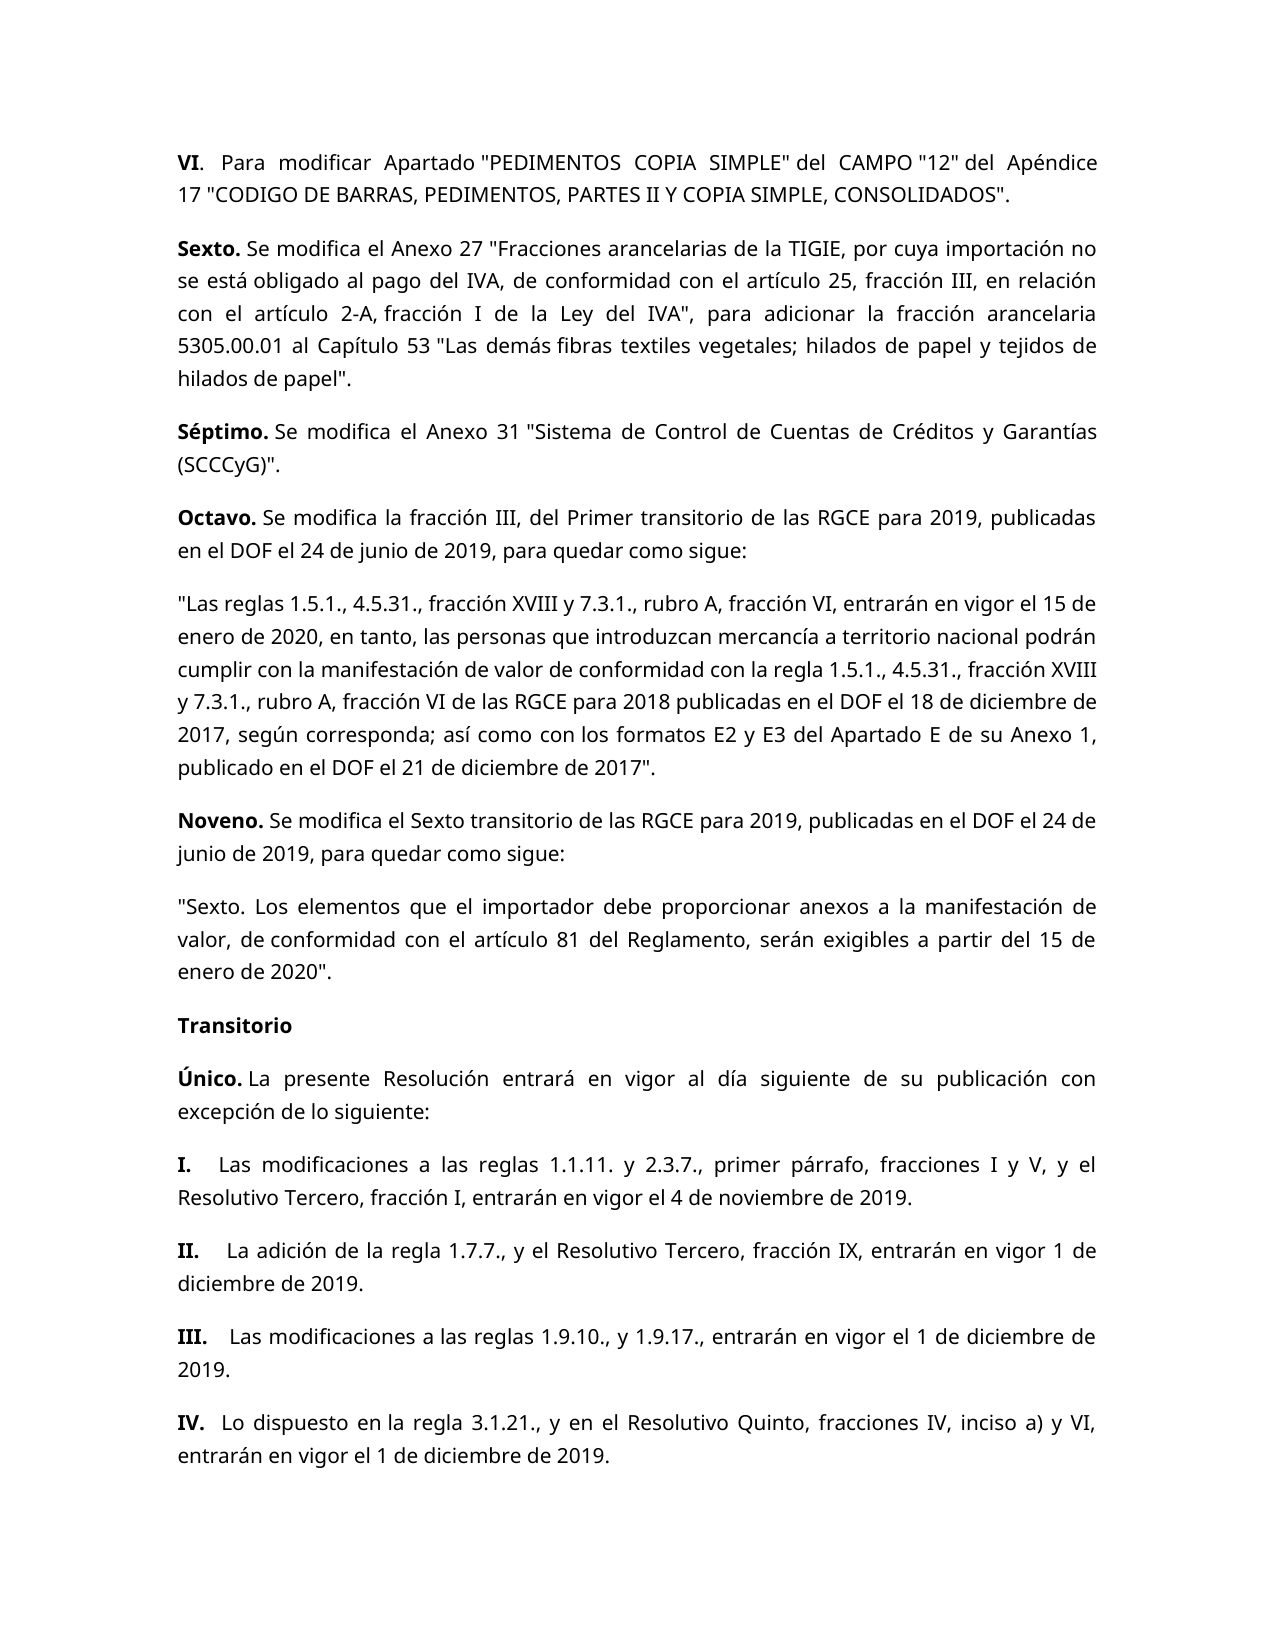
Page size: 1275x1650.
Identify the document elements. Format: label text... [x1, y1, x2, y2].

text VI. Para modificar Apartado "PEDIMENTOS COPIA SIMPLE" del CAMPO "12" del Apéndice 17 "CODIGO DE BARRAS, PEDIMENTOS, PARTES II Y COPIA SIMPLE, CONSOLIDADOS". [177, 148, 1098, 209]
text "Las reglas 1.5.1., 4.5.31., fracción XVIII y 7.3.1., rubro A, fracción VI, entrarán en vigor el 15 de enero de 2020, en tanto, las personas que introduzcan mercancía a territorio nacional podrán cumplir con la manifestación de valor de conformidad con la regla 1.5.1., 4.5.31., fracción XVIII y 7.3.1., rubro A, fracción VI de las RGCE para 2018 publicadas en el DOF el 18 de diciembre de 2017, según corresponda; así como con los formatos E2 y E3 del Apartado E de su Anexo 1, publicado en el DOF el 21 de diciembre de 2017". [177, 589, 1098, 781]
text III. Las modificaciones a las reglas 1.9.10., y 1.9.17., entrarán en vigor el 1 de diciembre de 2019. [177, 1322, 1098, 1383]
text IV. Lo dispuesto en la regla 3.1.21., y en el Resolutivo Quinto, fracciones IV, inciso a) y VI, entrarán en vigor el 1 de diciembre de 2019. [177, 1408, 1098, 1469]
text II. La adición de la regla 1.7.7., y el Resolutivo Tercero, fracción IX, entrarán en vigor 1 de diciembre de 2019. [177, 1236, 1098, 1297]
text Noveno. Se modifica el Sexto transitorio de las RGCE para 2019, publicadas en el DOF el 24 de junio de 2019, para quedar como sigue: [177, 806, 1098, 867]
text Sexto. Se modifica el Anexo 27 "Fracciones arancelarias de la TIGIE, por cuya importación no se está obligado al pago del IVA, de conformidad con el artículo 25, fracción III, en relación con el artículo 2-A, fracción I de la Ley del IVA", para adicionar la fracción arancelaria 5305.00.01 al Capítulo 53 "Las demás fibras textiles vegetales; hilados de papel y tejidos de hilados de papel". [177, 234, 1098, 392]
text Único. La presente Resolución entrará en vigor al día siguiente de su publicación con excepción de lo siguiente: [177, 1064, 1098, 1125]
text "Sexto. Los elementos que el importador debe proporcionar anexos a la manifestación de valor, de conformidad con el artículo 81 del Reglamento, serán exigibles a partir del 15 de enero de 2020". [177, 892, 1098, 986]
text Octavo. Se modifica la fracción III, del Primer transitorio de las RGCE para 2019, publicadas en el DOF el 24 de junio de 2019, para quedar como sigue: [177, 503, 1098, 564]
text I. Las modificaciones a las reglas 1.1.11. y 2.3.7., primer párrafo, fracciones I y V, y el Resolutivo Tercero, fracción I, entrarán en vigor el 4 de noviembre de 2019. [177, 1150, 1098, 1211]
text Transitorio [177, 1011, 1098, 1039]
text Séptimo. Se modifica el Anexo 31 "Sistema de Control de Cuentas de Créditos y Garantías (SCCCyG)". [177, 417, 1098, 478]
